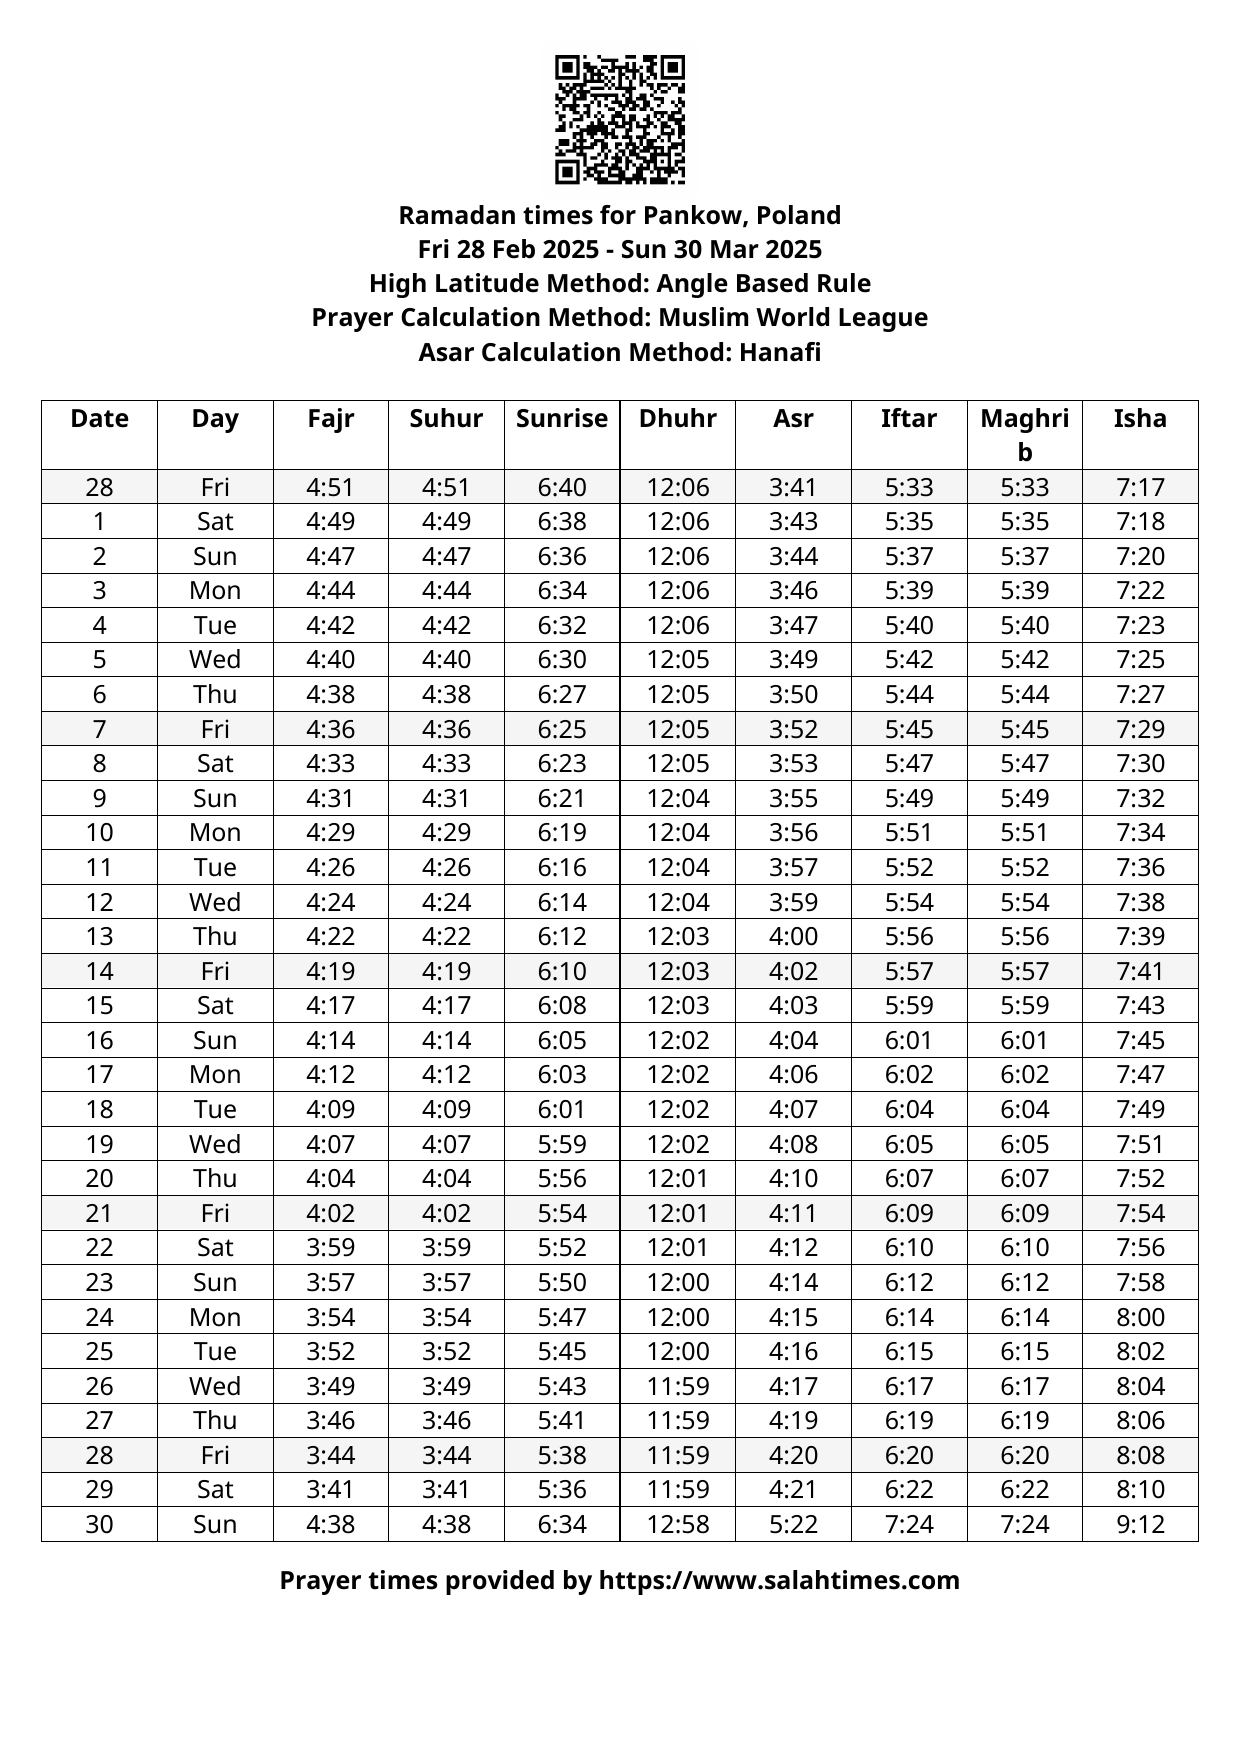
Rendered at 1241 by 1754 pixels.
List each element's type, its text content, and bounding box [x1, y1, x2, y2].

table_cell 7:49 [1083, 1092, 1198, 1126]
table_cell 7:54 [1083, 1196, 1198, 1229]
table_cell 6:05 [852, 1127, 967, 1160]
table_cell 3:53 [736, 746, 851, 780]
table_cell Sun [158, 539, 273, 572]
table_cell 6:01 [968, 1023, 1082, 1057]
table_cell 5:39 [852, 574, 967, 607]
text High Latitude Method: Angle Based Rule [42, 266, 1198, 300]
table_cell 12:05 [621, 746, 735, 780]
table_cell 8 [42, 746, 157, 780]
table_cell 12:04 [621, 816, 735, 849]
table_cell 8:00 [1083, 1300, 1198, 1333]
table_cell 5:36 [505, 1473, 619, 1506]
table_cell 5:42 [852, 643, 967, 676]
table_cell 4:17 [274, 989, 388, 1022]
table_cell 7:56 [1083, 1231, 1198, 1264]
table_cell 16 [42, 1023, 157, 1057]
table_cell 6:01 [852, 1023, 967, 1057]
table_cell 28 [42, 470, 157, 503]
table_cell 5:56 [505, 1161, 619, 1195]
table_cell Fri [158, 954, 273, 987]
table_cell 4:22 [274, 919, 388, 953]
table_cell 4:00 [736, 919, 851, 953]
text Asar Calculation Method: Hanafi [42, 334, 1198, 368]
table_cell 3:44 [736, 539, 851, 572]
table_cell 12:00 [621, 1265, 735, 1299]
table_cell 4:10 [736, 1161, 851, 1195]
table_cell 12:04 [621, 781, 735, 814]
table_cell 4:20 [736, 1438, 851, 1472]
table_header Fajr [274, 401, 388, 469]
table_cell 8:06 [1083, 1404, 1198, 1437]
table_cell 4:02 [274, 1196, 388, 1229]
table_cell 11:59 [621, 1473, 735, 1506]
table_cell 4:02 [736, 954, 851, 987]
table_cell 4:47 [274, 539, 388, 572]
table_header Iftar [852, 401, 967, 469]
table_cell 4:44 [274, 574, 388, 607]
table_cell 5:47 [968, 746, 1082, 780]
table_cell 18 [42, 1092, 157, 1126]
table_cell 3:41 [389, 1473, 504, 1506]
table_cell 23 [42, 1265, 157, 1299]
table_cell 3:41 [274, 1473, 388, 1506]
table_cell 6:10 [505, 954, 619, 987]
table_cell 6:32 [505, 608, 619, 642]
table_cell 6:36 [505, 539, 619, 572]
table_cell 3:41 [736, 470, 851, 503]
table_cell 3:56 [736, 816, 851, 849]
table_cell 4:44 [389, 574, 504, 607]
table_cell 7:25 [1083, 643, 1198, 676]
table_cell 3:57 [274, 1265, 388, 1299]
table_cell 6:25 [505, 712, 619, 745]
table_cell 8:02 [1083, 1334, 1198, 1368]
table_cell 5:52 [505, 1231, 619, 1264]
table_header Dhuhr [621, 401, 735, 469]
table_cell 6:20 [968, 1438, 1082, 1472]
table_cell 13 [42, 919, 157, 953]
table_cell 12:06 [621, 574, 735, 607]
table_header Sunrise [505, 401, 619, 469]
table_cell 12:01 [621, 1231, 735, 1264]
table_cell Mon [158, 816, 273, 849]
table_cell 6 [42, 677, 157, 711]
table_cell 4:26 [274, 850, 388, 884]
table_cell 12:04 [621, 850, 735, 884]
table_cell Sat [158, 746, 273, 780]
table_cell 5:52 [968, 850, 1082, 884]
table_cell 3:57 [736, 850, 851, 884]
table_cell 6:40 [505, 470, 619, 503]
table_cell 5:37 [968, 539, 1082, 572]
table_cell 5:38 [505, 1438, 619, 1472]
table_cell 7:27 [1083, 677, 1198, 711]
table_cell 5:39 [968, 574, 1082, 607]
table_cell 4:09 [389, 1092, 504, 1126]
text Prayer times provided by https://www.salahtimes.com [42, 1563, 1198, 1597]
table_cell 6:22 [852, 1473, 967, 1506]
table_cell 6:14 [505, 885, 619, 918]
table_cell 4:42 [274, 608, 388, 642]
table_cell 3:52 [389, 1334, 504, 1368]
table_cell 5:45 [505, 1334, 619, 1368]
table_cell 5:49 [968, 781, 1082, 814]
table_cell 26 [42, 1369, 157, 1402]
table_cell 25 [42, 1334, 157, 1368]
table_cell 12:06 [621, 504, 735, 538]
table_cell 6:09 [968, 1196, 1082, 1229]
table_cell 6:27 [505, 677, 619, 711]
table_cell Wed [158, 885, 273, 918]
table_cell 4:12 [736, 1231, 851, 1264]
table_cell 6:12 [968, 1265, 1082, 1299]
table_cell 6:07 [852, 1161, 967, 1195]
table_cell 4:49 [389, 504, 504, 538]
table_cell 4:40 [274, 643, 388, 676]
table_cell 12:01 [621, 1196, 735, 1229]
table_cell 6:20 [852, 1438, 967, 1472]
table_cell 4:04 [274, 1161, 388, 1195]
table_cell 12:04 [621, 885, 735, 918]
table_cell Sun [158, 781, 273, 814]
table_cell 7:52 [1083, 1161, 1198, 1195]
table_cell 4:47 [389, 539, 504, 572]
table_cell 5:40 [852, 608, 967, 642]
table_cell 6:30 [505, 643, 619, 676]
table_cell 5 [42, 643, 157, 676]
table_cell 3:49 [389, 1369, 504, 1402]
table_cell 7:24 [968, 1507, 1082, 1541]
table_cell Tue [158, 1092, 273, 1126]
table_cell 12:05 [621, 712, 735, 745]
table_cell 19 [42, 1127, 157, 1160]
table_cell 6:02 [852, 1058, 967, 1091]
table_cell Tue [158, 850, 273, 884]
table_cell 12:00 [621, 1300, 735, 1333]
table_cell 5:57 [968, 954, 1082, 987]
table_cell 4:11 [736, 1196, 851, 1229]
table_cell 5:45 [968, 712, 1082, 745]
table_cell 6:14 [968, 1300, 1082, 1333]
table_cell 6:02 [968, 1058, 1082, 1091]
table_cell 4:40 [389, 643, 504, 676]
table_cell 4:12 [389, 1058, 504, 1091]
table_cell 4:09 [274, 1092, 388, 1126]
table_cell Tue [158, 608, 273, 642]
table_cell 15 [42, 989, 157, 1022]
table_cell 4:17 [389, 989, 504, 1022]
text Fri 28 Feb 2025 - Sun 30 Mar 2025 [42, 232, 1198, 266]
table_cell 5:41 [505, 1404, 619, 1437]
table_cell 6:22 [968, 1473, 1082, 1506]
table_cell 4:51 [274, 470, 388, 503]
table_header Day [158, 401, 273, 469]
table_cell 5:50 [505, 1265, 619, 1299]
table_header Suhur [389, 401, 504, 469]
table_cell 7:22 [1083, 574, 1198, 607]
table_cell 5:54 [505, 1196, 619, 1229]
table_cell 12:02 [621, 1092, 735, 1126]
table_cell 4:36 [274, 712, 388, 745]
table_cell Sat [158, 1231, 273, 1264]
table_cell 3:46 [389, 1404, 504, 1437]
table_cell Fri [158, 1196, 273, 1229]
table_cell 4:14 [274, 1023, 388, 1057]
table_cell 12:02 [621, 1127, 735, 1160]
table_cell 4:02 [389, 1196, 504, 1229]
table_cell 17 [42, 1058, 157, 1091]
table_cell 7:23 [1083, 608, 1198, 642]
table_cell 3:59 [389, 1231, 504, 1264]
table_cell 4:29 [274, 816, 388, 849]
table_header Maghrib [968, 401, 1082, 469]
table_cell 6:04 [968, 1092, 1082, 1126]
table_cell 6:10 [852, 1231, 967, 1264]
table_cell 6:19 [505, 816, 619, 849]
table_cell 4:38 [389, 1507, 504, 1541]
table_cell 3:43 [736, 504, 851, 538]
table_cell 4:04 [736, 1023, 851, 1057]
table_cell 28 [42, 1438, 157, 1472]
table_cell 3 [42, 574, 157, 607]
table_cell Thu [158, 1404, 273, 1437]
table_header Date [42, 401, 157, 469]
table_cell 3:46 [736, 574, 851, 607]
table_cell 6:03 [505, 1058, 619, 1091]
table_cell Thu [158, 677, 273, 711]
table_cell 6:05 [505, 1023, 619, 1057]
table_cell 5:40 [968, 608, 1082, 642]
table_cell 7:43 [1083, 989, 1198, 1022]
table_header Asr [736, 401, 851, 469]
table_cell 2 [42, 539, 157, 572]
table_cell 29 [42, 1473, 157, 1506]
table_cell 5:54 [852, 885, 967, 918]
table_header Isha [1083, 401, 1198, 469]
table_cell 30 [42, 1507, 157, 1541]
table_cell 3:49 [736, 643, 851, 676]
table_cell 22 [42, 1231, 157, 1264]
table_cell 3:57 [389, 1265, 504, 1299]
table_cell 11 [42, 850, 157, 884]
table_cell 6:17 [852, 1369, 967, 1402]
table_cell 7:17 [1083, 470, 1198, 503]
table_cell 7:24 [852, 1507, 967, 1541]
table_cell 5:54 [968, 885, 1082, 918]
table_cell 6:14 [852, 1300, 967, 1333]
table_cell 7:47 [1083, 1058, 1198, 1091]
table_cell 7:41 [1083, 954, 1198, 987]
table_cell 8:10 [1083, 1473, 1198, 1506]
table_cell 4:36 [389, 712, 504, 745]
table_cell 3:49 [274, 1369, 388, 1402]
table_cell 4:19 [274, 954, 388, 987]
table_cell 4:31 [274, 781, 388, 814]
table_cell 12:06 [621, 470, 735, 503]
table_cell 4:51 [389, 470, 504, 503]
table_cell 4:33 [274, 746, 388, 780]
table_cell 6:17 [968, 1369, 1082, 1402]
table_cell 7:20 [1083, 539, 1198, 572]
table_cell 4:22 [389, 919, 504, 953]
table_cell 6:34 [505, 1507, 619, 1541]
table_cell 5:51 [968, 816, 1082, 849]
text Prayer Calculation Method: Muslim World League [42, 300, 1198, 334]
table_cell 12:01 [621, 1161, 735, 1195]
table_cell 4:49 [274, 504, 388, 538]
table_cell Wed [158, 643, 273, 676]
table_cell 3:52 [736, 712, 851, 745]
table_cell 12:02 [621, 1058, 735, 1091]
table_cell 5:35 [852, 504, 967, 538]
table_cell 5:45 [852, 712, 967, 745]
table_cell 4 [42, 608, 157, 642]
table_cell 7:39 [1083, 919, 1198, 953]
table_cell 5:37 [852, 539, 967, 572]
table_cell 6:19 [968, 1404, 1082, 1437]
table_cell 6:19 [852, 1404, 967, 1437]
table_cell 12:03 [621, 954, 735, 987]
table_cell 4:04 [389, 1161, 504, 1195]
table_cell 3:59 [274, 1231, 388, 1264]
table_cell 27 [42, 1404, 157, 1437]
table_cell 3:46 [274, 1404, 388, 1437]
table_cell 12:06 [621, 608, 735, 642]
table_cell Sat [158, 504, 273, 538]
table_cell 5:44 [968, 677, 1082, 711]
table_cell 9 [42, 781, 157, 814]
table_cell 5:42 [968, 643, 1082, 676]
table_cell Thu [158, 919, 273, 953]
table_cell 11:59 [621, 1369, 735, 1402]
table_cell 5:51 [852, 816, 967, 849]
table_cell 5:47 [852, 746, 967, 780]
table_cell 4:06 [736, 1058, 851, 1091]
table_cell 24 [42, 1300, 157, 1333]
table_cell 6:09 [852, 1196, 967, 1229]
table_cell 6:12 [505, 919, 619, 953]
table_cell Wed [158, 1369, 273, 1402]
table_cell 4:15 [736, 1300, 851, 1333]
table_cell 3:52 [274, 1334, 388, 1368]
table_cell 7:34 [1083, 816, 1198, 849]
table_cell 5:56 [968, 919, 1082, 953]
table_cell 3:44 [389, 1438, 504, 1472]
table_cell 6:07 [968, 1161, 1082, 1195]
table_cell 14 [42, 954, 157, 987]
table_cell 5:59 [968, 989, 1082, 1022]
table_cell 7:29 [1083, 712, 1198, 745]
table_cell 1 [42, 504, 157, 538]
table_cell 6:34 [505, 574, 619, 607]
table_cell 11:59 [621, 1438, 735, 1472]
table_cell 7:36 [1083, 850, 1198, 884]
table_cell 5:59 [505, 1127, 619, 1160]
table_cell Fri [158, 1438, 273, 1472]
table_cell 4:38 [389, 677, 504, 711]
table_cell 3:50 [736, 677, 851, 711]
table_cell 3:55 [736, 781, 851, 814]
table_cell 6:38 [505, 504, 619, 538]
table_cell 4:21 [736, 1473, 851, 1506]
table_cell Mon [158, 1300, 273, 1333]
text Ramadan times for Pankow, Poland [42, 198, 1198, 232]
table_cell 5:44 [852, 677, 967, 711]
table_cell 6:04 [852, 1092, 967, 1126]
table_cell 6:05 [968, 1127, 1082, 1160]
table_cell 5:22 [736, 1507, 851, 1541]
table_cell Wed [158, 1127, 273, 1160]
table_cell 6:01 [505, 1092, 619, 1126]
table_cell 5:33 [852, 470, 967, 503]
table_cell 3:59 [736, 885, 851, 918]
table_cell 6:10 [968, 1231, 1082, 1264]
table_cell 5:52 [852, 850, 967, 884]
table_cell 8:08 [1083, 1438, 1198, 1472]
table_cell Fri [158, 470, 273, 503]
table_cell 5:43 [505, 1369, 619, 1402]
table_cell 12:05 [621, 643, 735, 676]
table_cell 6:12 [852, 1265, 967, 1299]
table_cell 8:04 [1083, 1369, 1198, 1402]
table_cell 3:54 [274, 1300, 388, 1333]
table_cell 7:18 [1083, 504, 1198, 538]
table_cell 3:44 [274, 1438, 388, 1472]
table_cell 6:15 [968, 1334, 1082, 1368]
table_cell 5:33 [968, 470, 1082, 503]
table_cell 4:26 [389, 850, 504, 884]
table_cell 7:45 [1083, 1023, 1198, 1057]
table_cell 4:08 [736, 1127, 851, 1160]
table_cell Fri [158, 712, 273, 745]
table_cell 7:51 [1083, 1127, 1198, 1160]
table_cell 7:58 [1083, 1265, 1198, 1299]
table_cell 12:06 [621, 539, 735, 572]
table_cell 5:49 [852, 781, 967, 814]
table_cell 4:07 [736, 1092, 851, 1126]
picture [542, 41, 699, 198]
table_cell Sat [158, 1473, 273, 1506]
table_cell 20 [42, 1161, 157, 1195]
table_cell Sat [158, 989, 273, 1022]
table_cell Tue [158, 1334, 273, 1368]
table_cell 3:47 [736, 608, 851, 642]
table_cell 4:24 [274, 885, 388, 918]
table_cell 4:14 [736, 1265, 851, 1299]
table_cell 6:21 [505, 781, 619, 814]
table_cell 5:59 [852, 989, 967, 1022]
table_cell Mon [158, 1058, 273, 1091]
table_cell 4:17 [736, 1369, 851, 1402]
table_cell Sun [158, 1265, 273, 1299]
table_cell 4:07 [389, 1127, 504, 1160]
table_cell 7:38 [1083, 885, 1198, 918]
table_cell 4:12 [274, 1058, 388, 1091]
table_cell 4:33 [389, 746, 504, 780]
table_cell 4:31 [389, 781, 504, 814]
table_cell Mon [158, 574, 273, 607]
table_cell 10 [42, 816, 157, 849]
table_cell 7:30 [1083, 746, 1198, 780]
table_cell 5:35 [968, 504, 1082, 538]
table_cell 3:54 [389, 1300, 504, 1333]
table_cell 4:14 [389, 1023, 504, 1057]
table_cell 12:03 [621, 989, 735, 1022]
table_cell 6:16 [505, 850, 619, 884]
table_cell 4:38 [274, 677, 388, 711]
table_cell 12:03 [621, 919, 735, 953]
table_cell 6:23 [505, 746, 619, 780]
table_cell 12:02 [621, 1023, 735, 1057]
table_cell 6:15 [852, 1334, 967, 1368]
table_cell 4:19 [736, 1404, 851, 1437]
table_cell 4:19 [389, 954, 504, 987]
table_cell 4:38 [274, 1507, 388, 1541]
table_cell 12:05 [621, 677, 735, 711]
table_cell Thu [158, 1161, 273, 1195]
table_cell 5:47 [505, 1300, 619, 1333]
table_cell 7 [42, 712, 157, 745]
table_cell 7:32 [1083, 781, 1198, 814]
table_cell 21 [42, 1196, 157, 1229]
table_cell 4:03 [736, 989, 851, 1022]
table_cell 4:29 [389, 816, 504, 849]
table_cell Sun [158, 1507, 273, 1541]
table_cell 4:07 [274, 1127, 388, 1160]
table_cell 4:16 [736, 1334, 851, 1368]
table_cell 5:56 [852, 919, 967, 953]
table_cell 4:24 [389, 885, 504, 918]
table_cell 12 [42, 885, 157, 918]
table_cell 11:59 [621, 1404, 735, 1437]
table_cell 12:58 [621, 1507, 735, 1541]
table_cell 12:00 [621, 1334, 735, 1368]
table_cell Sun [158, 1023, 273, 1057]
table_cell 5:57 [852, 954, 967, 987]
table_cell 4:42 [389, 608, 504, 642]
table_cell 6:08 [505, 989, 619, 1022]
table_cell 9:12 [1083, 1507, 1198, 1541]
